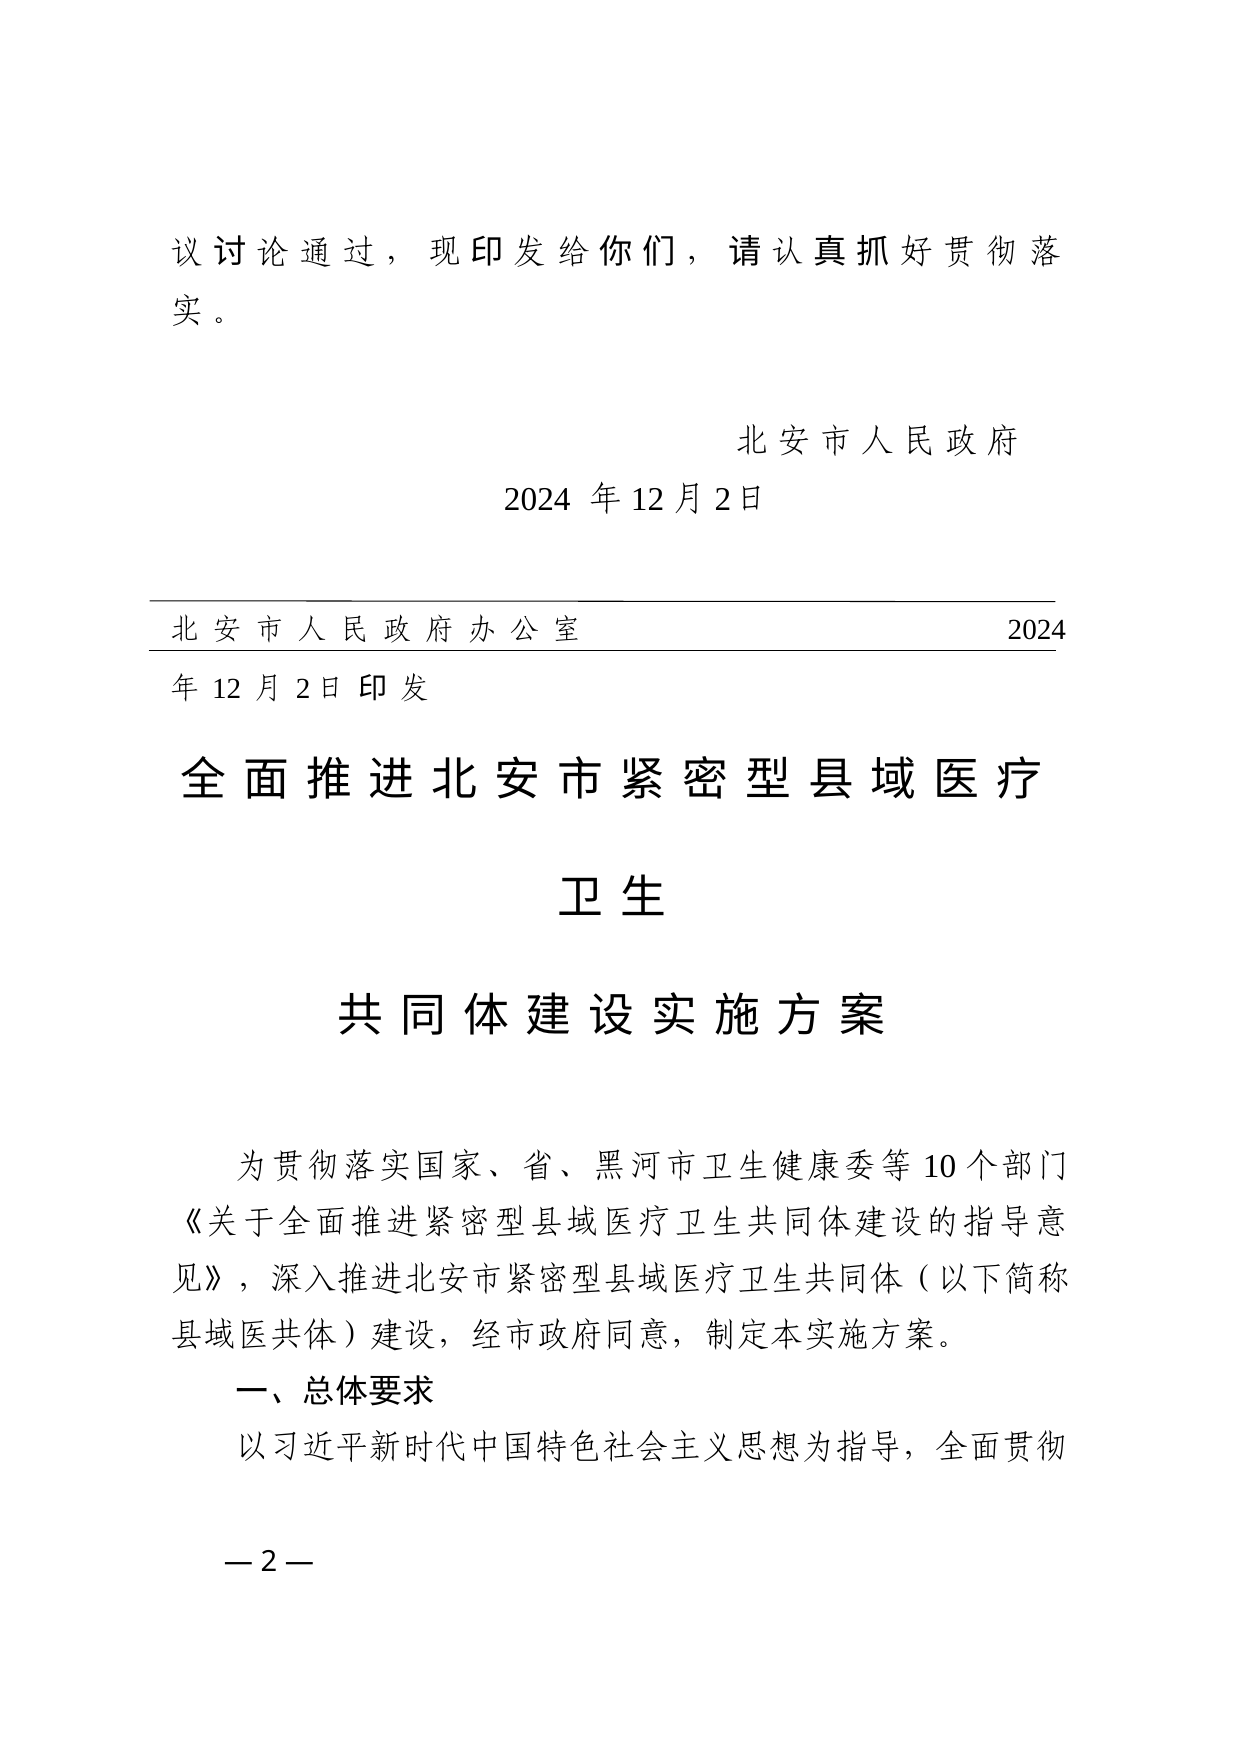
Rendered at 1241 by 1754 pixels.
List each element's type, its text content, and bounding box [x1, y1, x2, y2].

text 2024年12月2日 [170, 468, 1070, 527]
text 北安市人民政府办公室 2024年12月2日印发 [170, 598, 1070, 716]
text 一、总体要求 [170, 1357, 1070, 1414]
text 北安市人民政府 [170, 409, 1070, 468]
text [170, 219, 1070, 337]
text 全面推进北安市紧密型县域医疗卫生 [170, 716, 1070, 952]
text 为贯彻落实国家、省、黑河市卫生健康委等10个部门《关于全面推进紧密型县域医疗卫生共同体建设的指导意见》，深入推进北安市紧密型县域医疗卫生共同体（以下简称县域医共体）建设，经市政府同意，制定本实施方案。 [170, 1132, 1070, 1357]
text 共同体建设实施方案 [170, 952, 1070, 1070]
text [170, 1414, 1070, 1470]
